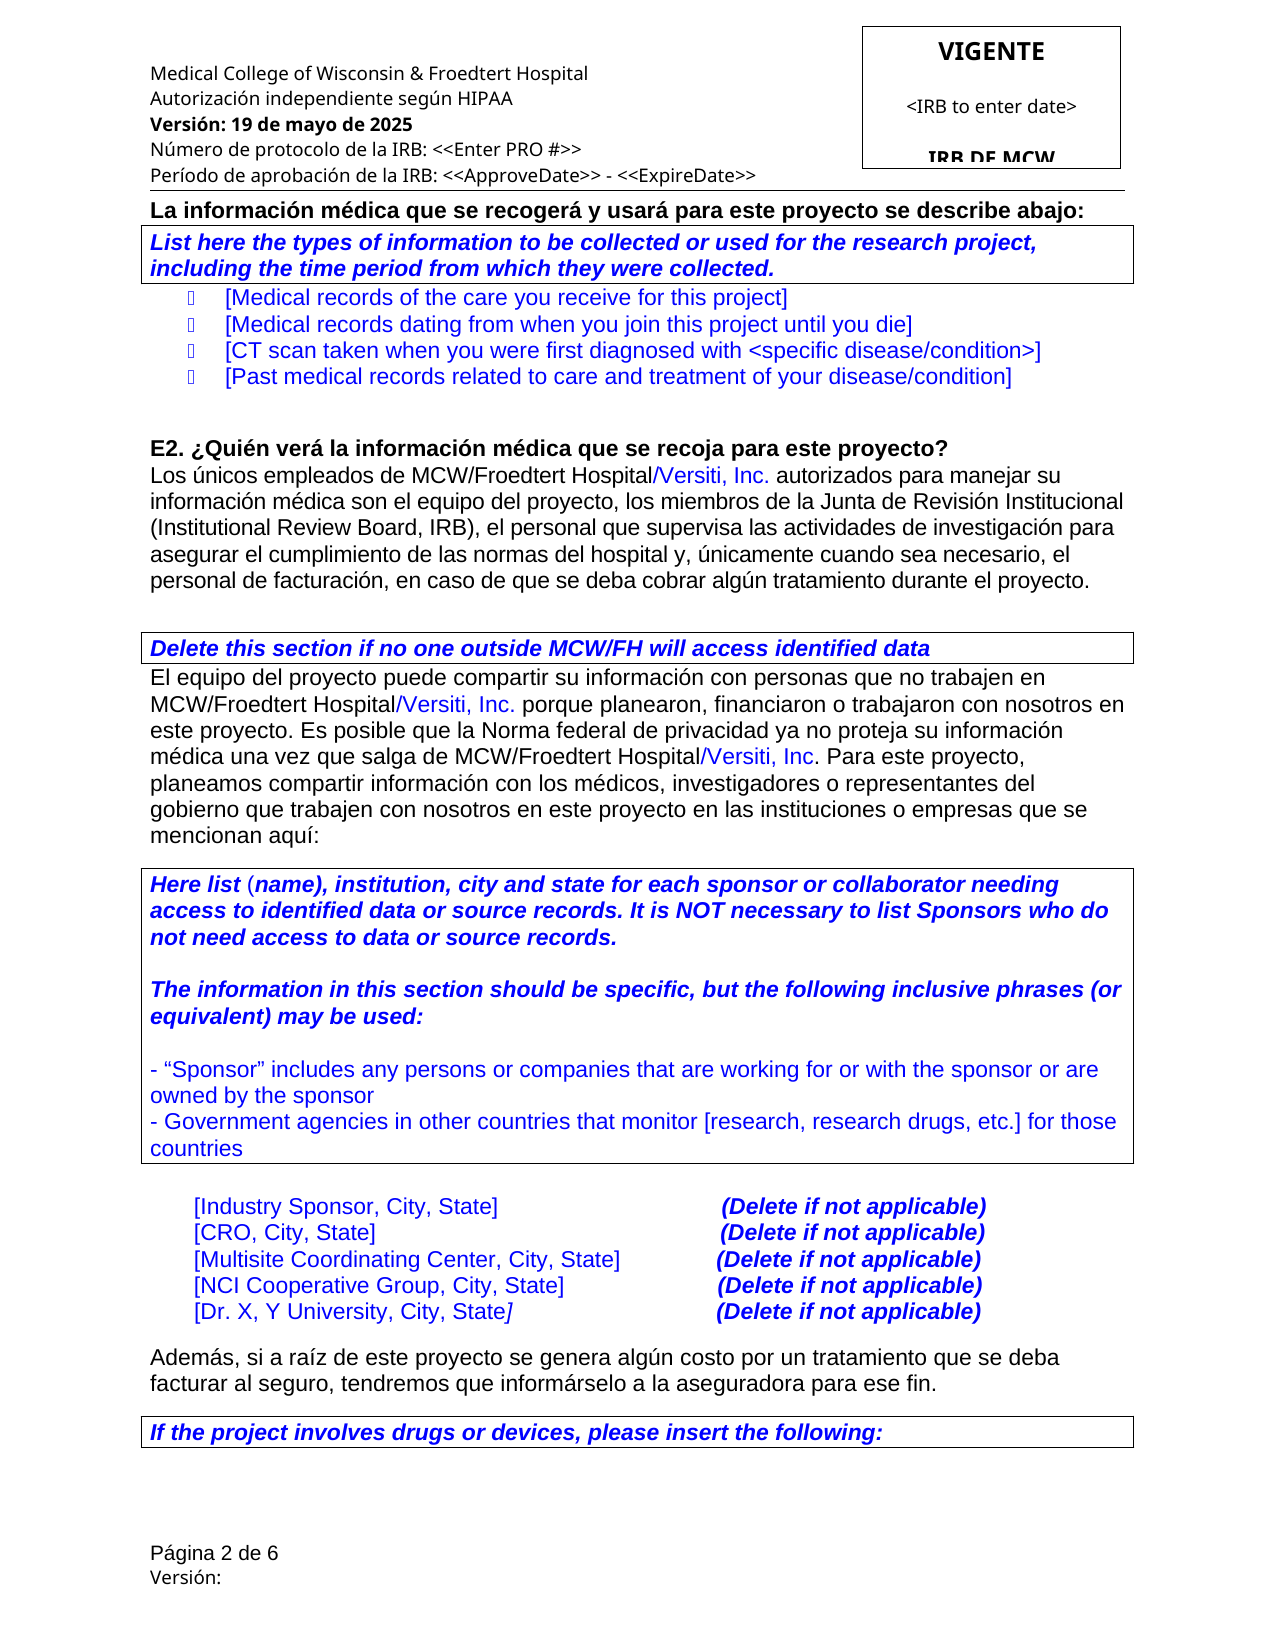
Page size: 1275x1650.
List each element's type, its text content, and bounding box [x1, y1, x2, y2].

text The information in this section should be specific, but the following inclusive phrases (or equivalent) may be used: [150, 976, 1125, 1029]
text [Dr. X, Y University, City, State] (Delete if not applicable) [150, 1298, 1125, 1324]
text - Government agencies in other countries that monitor [research, research drugs, etc.] for those countries [142, 1105, 1133, 1163]
list [Medical records dating from when you join this project until you die] [187, 311, 1125, 337]
text If the project involves drugs or devices, please insert the following: [142, 1417, 1133, 1447]
text Los únicos empleados de MCW/Froedtert Hospital/Versiti, Inc. autorizados para manejar su información médica son el equipo del proyecto, los miembros de la Junta de Revisión Institucional (Institutional Review Board, IRB), el personal que supervisa las actividades de investigación para asegurar el cumplimiento de las normas del hospital y, únicamente cuando sea necesario, el personal de facturación, en caso de que se deba cobrar algún tratamiento durante el proyecto. [150, 462, 1125, 593]
text [Multisite Coordinating Center, City, State] (Delete if not applicable) [150, 1246, 1125, 1272]
list [Past medical records related to care and treatment of your disease/condition] [187, 363, 1125, 390]
text Here list (name), institution, city and state for each sponsor or collaborator needing access to identified data or source records. It is NOT necessary to list Sponsors who do not need access to data or source records. [142, 869, 1133, 950]
text - “Sponsor” includes any persons or companies that are working for or with the sponsor or are owned by the sponsor [150, 1056, 1125, 1105]
text List here the types of information to be collected or used for the research project, including the time period from which they were collected. [142, 226, 1133, 283]
text [CRO, City, State] (Delete if not applicable) [150, 1219, 1125, 1246]
list [CT scan taken when you were first diagnosed with <specific disease/condition>] [187, 337, 1125, 363]
list [Medical records of the care you receive for this project] [187, 284, 1125, 311]
text [NCI Cooperative Group, City, State] (Delete if not applicable) [150, 1272, 1125, 1298]
text El equipo del proyecto puede compartir su información con personas que no trabajen en MCW/Froedtert Hospital/Versiti, Inc. porque planearon, financiaron o trabajaron con nosotros en este proyecto. Es posible que la Norma federal de privacidad ya no proteja su información médica una vez que salga de MCW/Froedtert Hospital/Versiti, Inc. Para este proyecto, planeamos compartir información con los médicos, investigadores o representantes del gobierno que trabajen con nosotros en este proyecto en las instituciones o empresas que se mencionan aquí: [150, 664, 1125, 849]
text Delete this section if no one outside MCW/FH will access identified data [142, 633, 1133, 663]
text Además, si a raíz de este proyecto se genera algún costo por un tratamiento que se deba facturar al seguro, tendremos que informárselo a la aseguradora para ese fin. [150, 1344, 1125, 1396]
subtitle E2. ¿Quién verá la información médica que se recoja para este proyecto? [150, 435, 1125, 462]
text La información médica que se recogerá y usará para este proyecto se describe abajo: [150, 197, 1125, 223]
text [Industry Sponsor, City, State] (Delete if not applicable) [150, 1193, 1125, 1219]
